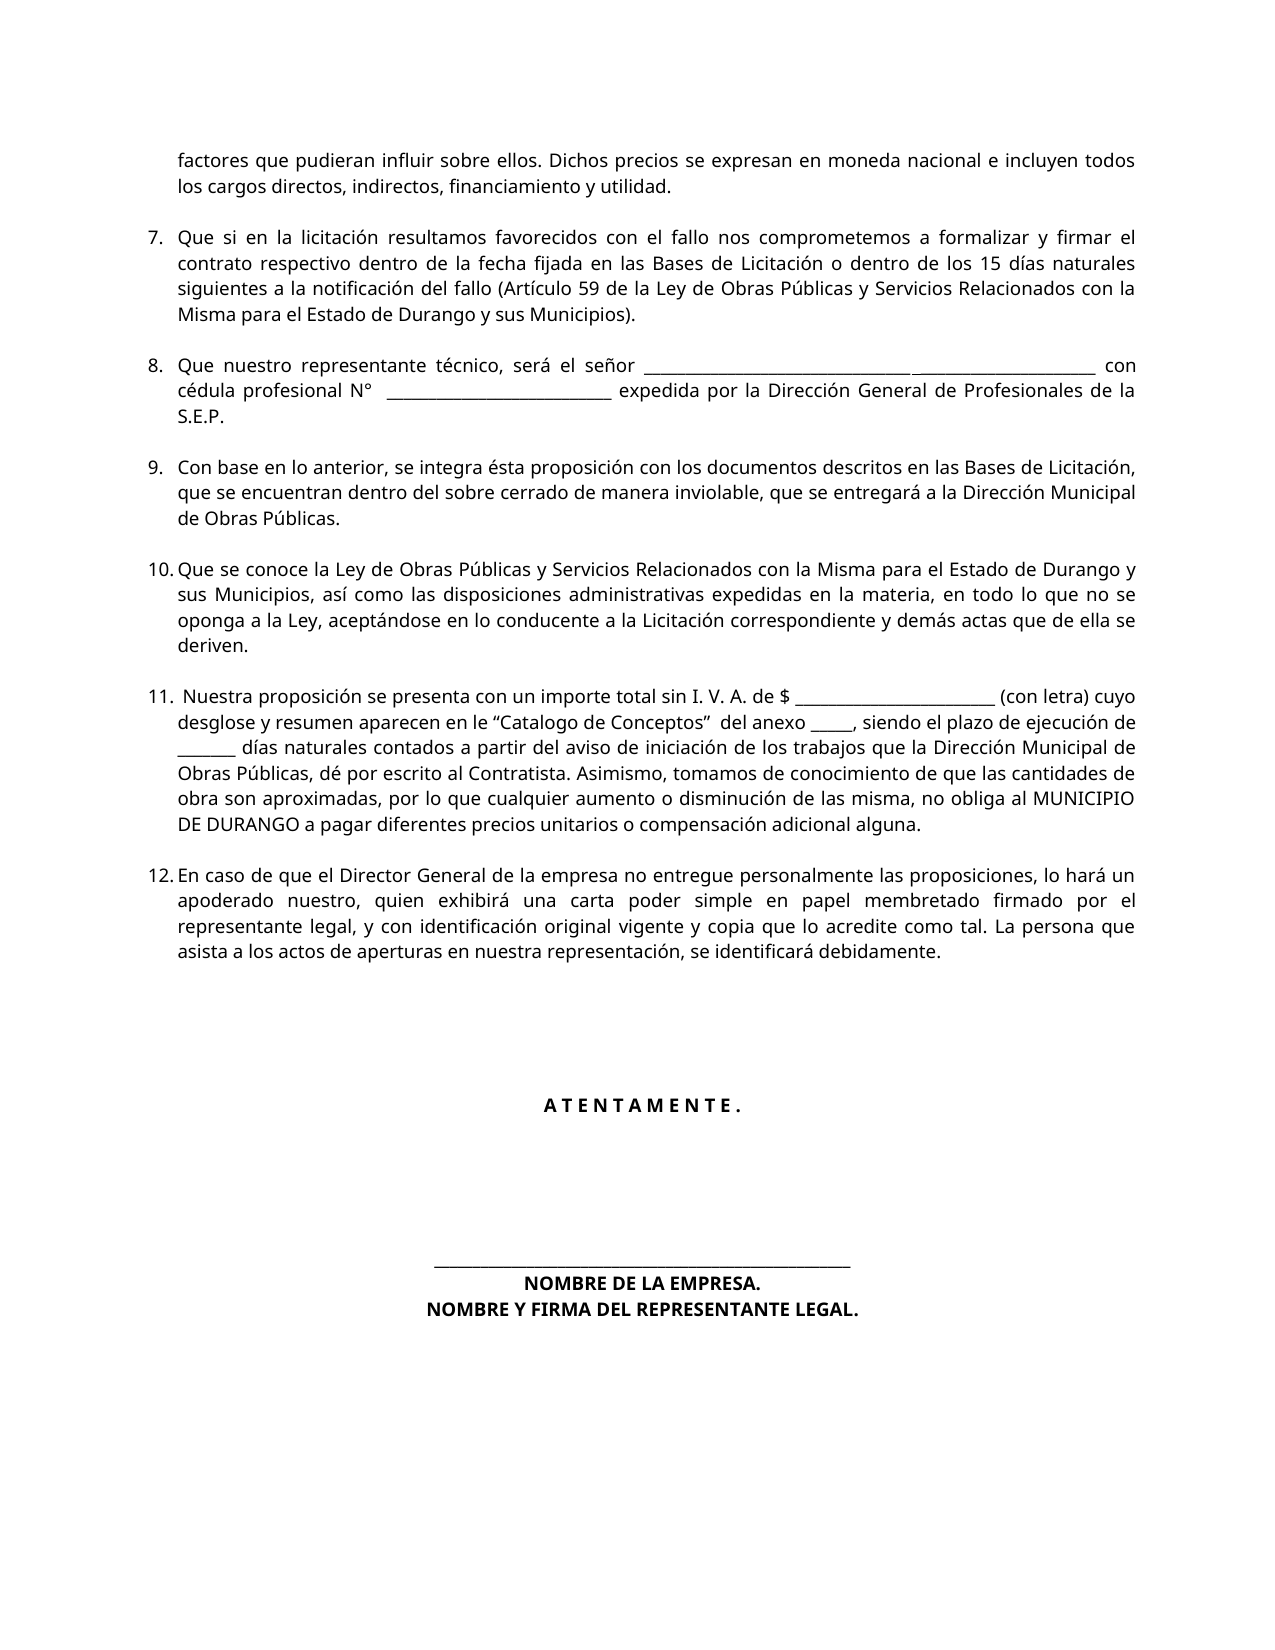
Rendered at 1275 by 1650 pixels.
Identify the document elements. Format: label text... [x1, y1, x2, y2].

text NOMBRE Y FIRMA DEL REPRESENTANTE LEGAL. [148, 1296, 1137, 1322]
list Que nuestro representante técnico, será el señor ________________________________ _____________________ con cédula profesional N° ___________________________ expedida por de Profesionales de .P. [148, 352, 1137, 428]
list En caso de que el Director General de la empresa no entregue personalmente las proposiciones, lo hará un apoderado nuestro, quien exhibirá una carta poder simple en papel membretado firmado por el representante legal, y con identificación original vigente y copia que lo acredite como tal. La persona que asista a los actos de aperturas en nuestra representación, se identificará debidamente. [148, 862, 1137, 964]
list Que se conoce la Ley de Obras Públicas y Servicios Relacionados con la Misma para el Estado de Durango y sus Municipios, así como las disposiciones administrativas expedidas en la materia, en todo lo que no se oponga a , aceptándose en lo conducente a correspondiente y demás actas que de ella se deriven. [148, 556, 1137, 658]
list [148, 148, 1137, 199]
text ______________________________________________________ [148, 1245, 1137, 1271]
list Que si en la licitación resultamos favorecidos con el fallo nos comprometemos a formalizar y firmar el contrato respectivo dentro de la fecha fijada en las Bases de Licitación o dentro de los 15 días naturales siguientes a la notificación del fallo (Artículo 59 de la Ley de Obras Públicas y Servicios Relacionados con la Misma para el Estado de Durango y sus Municipios). [148, 224, 1137, 326]
text NOMBRE DE [148, 1271, 1137, 1296]
text A T E N T A M E N T E . [148, 1092, 1137, 1117]
list Nuestra proposición se presenta con un importe total sin I. V. A. de $ ________________________ (con letra) cuyo desglose y resumen aparecen en le “Catalogo de Conceptos” del anexo _____, siendo el plazo de ejecución de _______ días naturales contados a partir del aviso de iniciación de los trabajos que la Dirección Municipal de Obras Públicas, dé por escrito al Contratista. Asimismo, tomamos de conocimiento de que las cantidades de obra son aproximadas, por lo que cualquier aumento o disminución de las misma, no obliga al MUNICIPIO DE DURANGO a pagar diferentes precios unitarios o compensación adicional alguna. [148, 684, 1137, 837]
list Con base en lo anterior, se integra ésta proposición con los documentos descritos en las Bases de Licitación, que se encuentran dentro del sobre cerrado de manera inviolable, que se entregará a la Dirección Municipal de Obras Públicas. [148, 454, 1137, 531]
